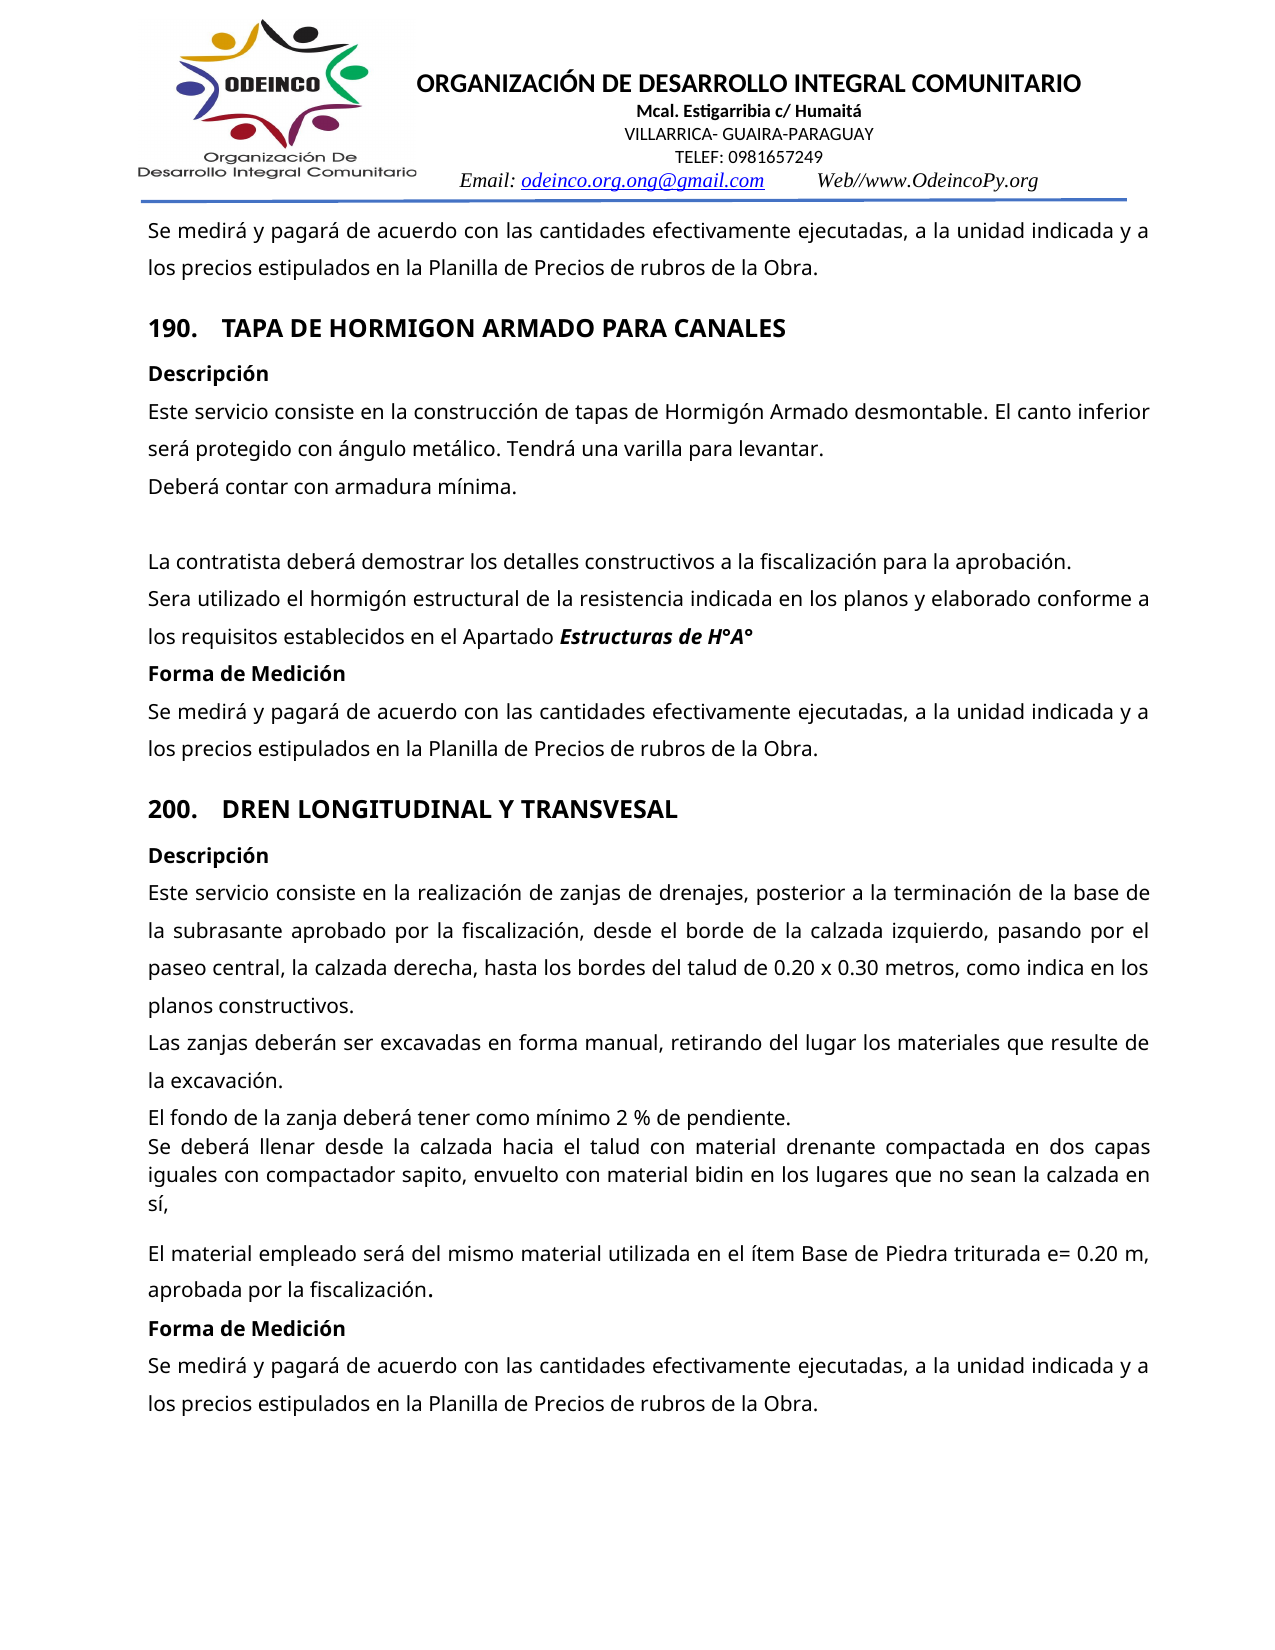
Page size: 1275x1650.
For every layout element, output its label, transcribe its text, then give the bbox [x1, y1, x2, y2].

picture [138, 19, 417, 179]
subtitle DREN LONGITUDINAL Y TRANSVESAL [148, 788, 1152, 826]
text Este servicio consiste en la realización de zanjas de drenajes, posterior a la terminación de la base de la subrasante aprobado por la fiscalización, desde el borde de la calzada izquierdo, pasando por el paseo central, la calzada derecha, hasta los bordes del talud de 0.20 x 0.30 metros, como indica en los planos constructivos. [148, 869, 1152, 1019]
text Se deberá llenar desde la calzada hacia el talud con material drenante compactada en dos capas iguales con compactador sapito, envuelto con material bidin en los lugares que no sean la calzada en sí, [148, 1132, 1152, 1217]
text Forma de Medición [148, 1304, 1152, 1342]
text Sera utilizado el hormigón estructural de la resistencia indicada en los planos y elaborado conforme a los requisitos establecidos en el Apartado Estructuras de H°A° [148, 576, 1152, 651]
text Deberá contar con armadura mínima. [148, 463, 1152, 501]
text Descripción [148, 351, 1152, 388]
text Se medirá y pagará de acuerdo con las cantidades efectivamente ejecutadas, a la unidad indicada y a los precios estipulados en la Planilla de Precios de rubros de la Obra. [148, 1342, 1152, 1417]
text Este servicio consiste en la construcción de tapas de Hormigón Armado desmontable. El canto inferior será protegido con ángulo metálico. Tendrá una varilla para levantar. [148, 388, 1152, 463]
text Se medirá y pagará de acuerdo con las cantidades efectivamente ejecutadas, a la unidad indicada y a los precios estipulados en la Planilla de Precios de rubros de la Obra. [148, 207, 1152, 282]
text La contratista deberá demostrar los detalles constructivos a la fiscalización para la aprobación. [148, 538, 1152, 576]
text El material empleado será del mismo material utilizada en el ítem Base de Piedra triturada e= 0.20 m, aprobada por la fiscalización. [148, 1229, 1152, 1304]
text Descripción [148, 832, 1152, 869]
text El fondo de la zanja deberá tener como mínimo 2 % de pendiente. [148, 1094, 1152, 1132]
subtitle TAPA DE HORMIGON ARMADO PARA CANALES [148, 307, 1152, 344]
text Forma de Medición [148, 651, 1152, 688]
text Las zanjas deberán ser excavadas en forma manual, retirando del lugar los materiales que resulte de la excavación. [148, 1019, 1152, 1094]
text Se medirá y pagará de acuerdo con las cantidades efectivamente ejecutadas, a la unidad indicada y a los precios estipulados en la Planilla de Precios de rubros de la Obra. [148, 688, 1152, 763]
